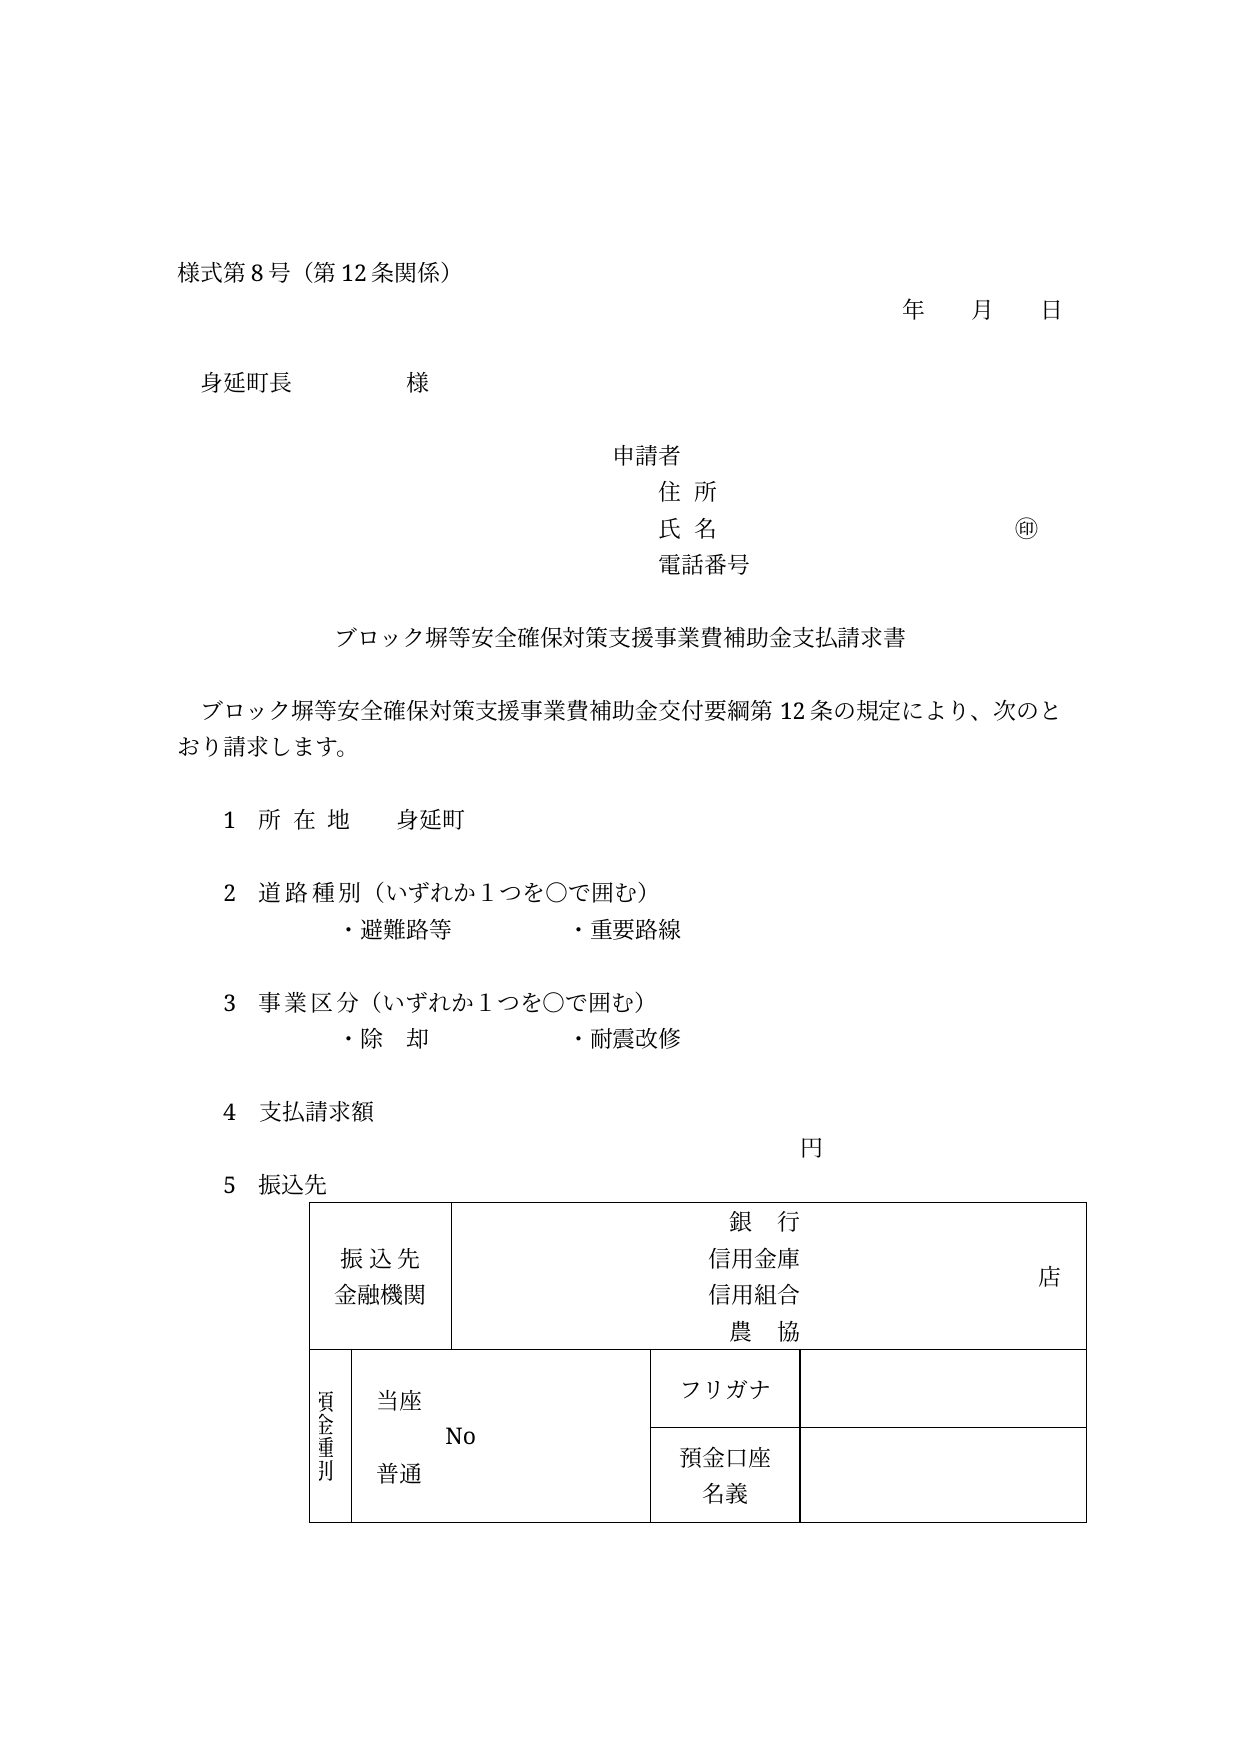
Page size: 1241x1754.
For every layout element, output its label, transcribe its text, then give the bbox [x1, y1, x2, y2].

text 3 事業区分（いずれか１つを○で囲む） [177, 983, 1063, 1019]
table_header 振 込 先 金融機関 [310, 1203, 451, 1348]
text ブロック塀等安全確保対策支援事業費補助金支払請求書 [177, 618, 1063, 655]
text 氏名 ㊞ [177, 509, 1063, 545]
text 2 道路種別（いずれか１つを○で囲む） [177, 873, 1063, 910]
text 住所 [177, 472, 1063, 509]
table_cell 預金口座 名義 [651, 1428, 799, 1522]
text 年 月 日 [177, 290, 1063, 327]
text 申請者 [177, 436, 1063, 472]
text 4 支払請求額 [177, 1092, 1063, 1129]
table_header 銀行 信用金庫 信用組合 農協 [452, 1203, 810, 1348]
text 円 [177, 1129, 1063, 1165]
table_cell [801, 1428, 1086, 1522]
table_cell 預金種別 [310, 1350, 351, 1522]
text ・避難路等 ・重要路線 [177, 910, 1063, 946]
text 身延町長 様 [177, 363, 1063, 399]
table_cell 当座 No 普通 [352, 1350, 650, 1522]
text 電話番号 [177, 545, 1063, 582]
table_cell フリガナ [651, 1350, 799, 1427]
table_header 店 [810, 1203, 1086, 1348]
text 5 振込先 [177, 1165, 1063, 1202]
table_cell [801, 1350, 1086, 1427]
text ・除 却 ・耐震改修 [177, 1019, 1063, 1056]
text ブロック塀等安全確保対策支援事業費補助金交付要綱第12条の規定により、次のとおり請求します。 [177, 691, 1063, 764]
text 1 所在地 身延町 [177, 801, 1063, 837]
text 様式第8号（第12条関係） [177, 254, 1063, 290]
